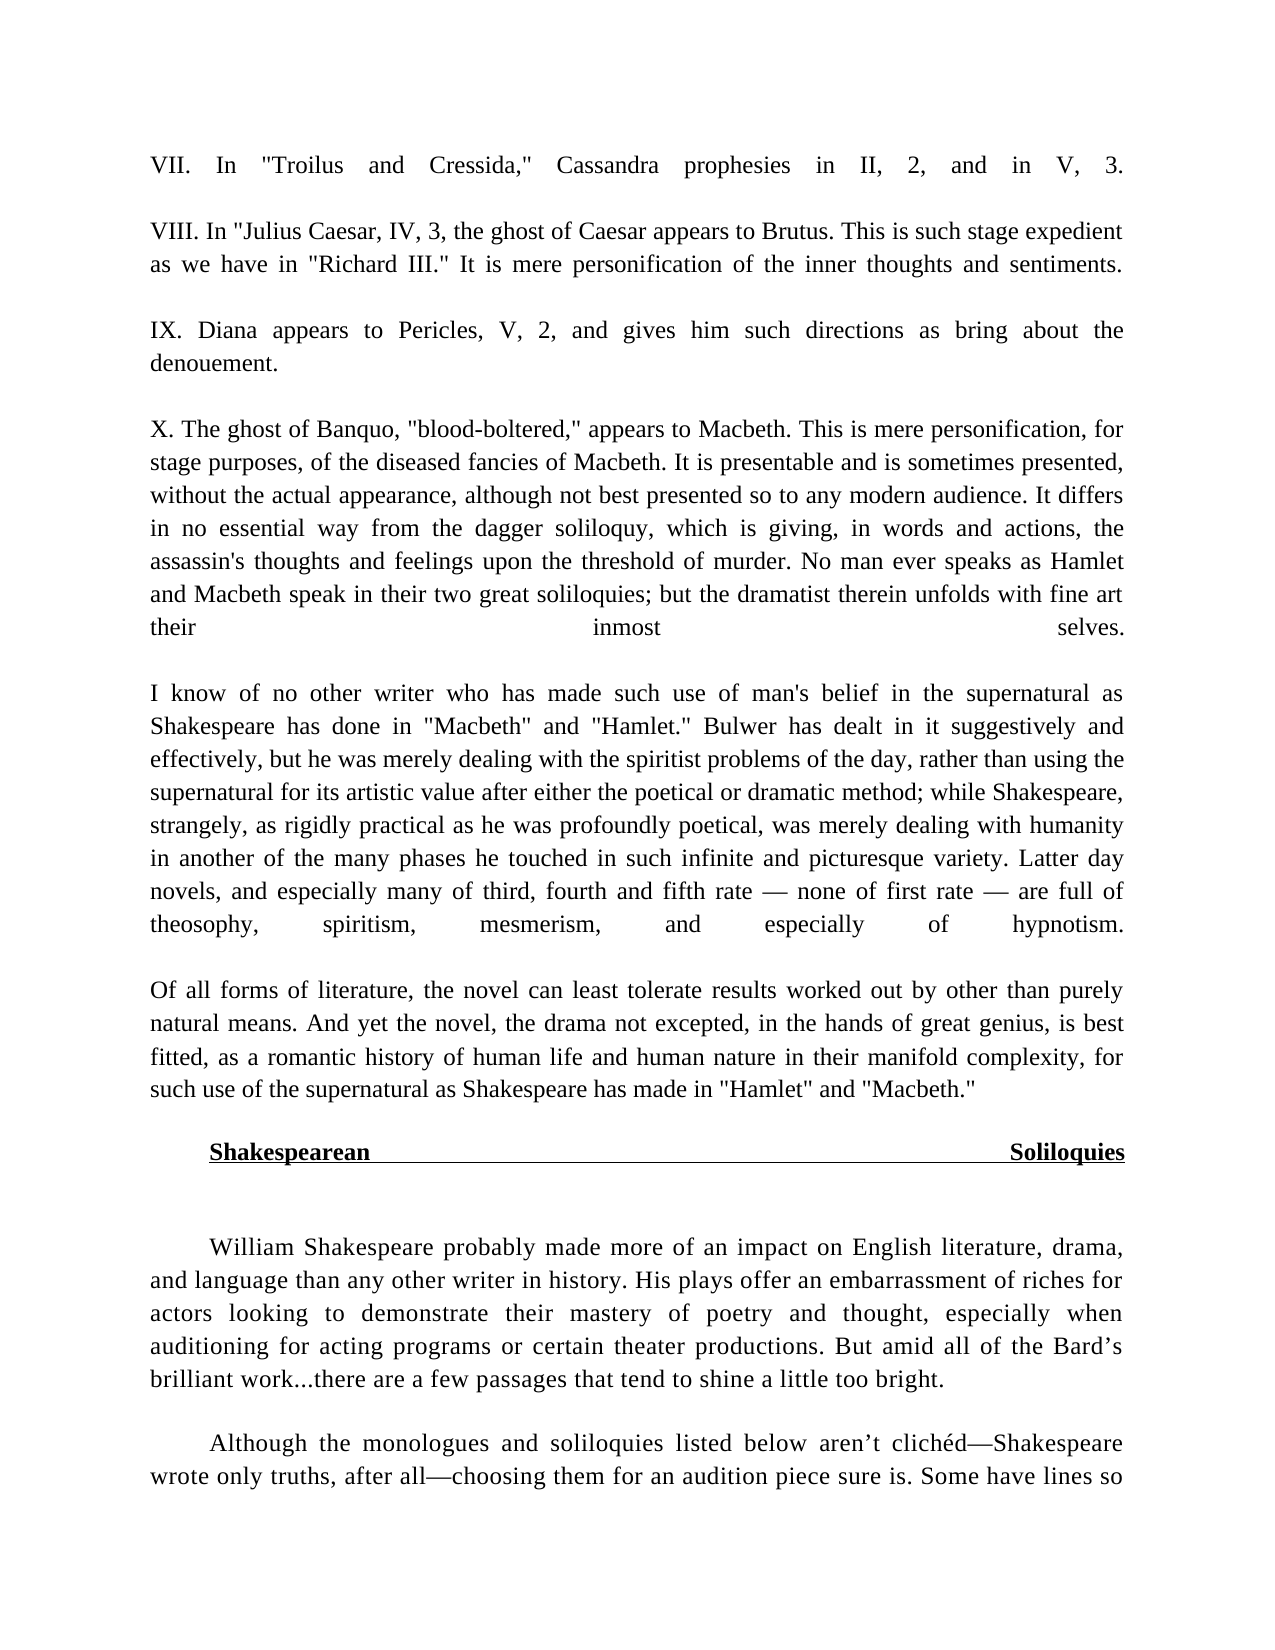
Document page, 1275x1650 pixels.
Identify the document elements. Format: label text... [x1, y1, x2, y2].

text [150, 1428, 1125, 1490]
text William Shakespeare probably made more of an impact on English literature, drama, and language than any other writer in history. His plays offer an embarrassment of riches for actors looking to demonstrate their mastery of poetry and thought, especially when auditioning for acting programs or certain theater productions. But amid all of the Bard’s brilliant work...there are a few passages that tend to shine a little too bright. [150, 1232, 1125, 1393]
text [150, 150, 1125, 1103]
text Shakespearean Soliloquies [150, 1137, 1125, 1198]
